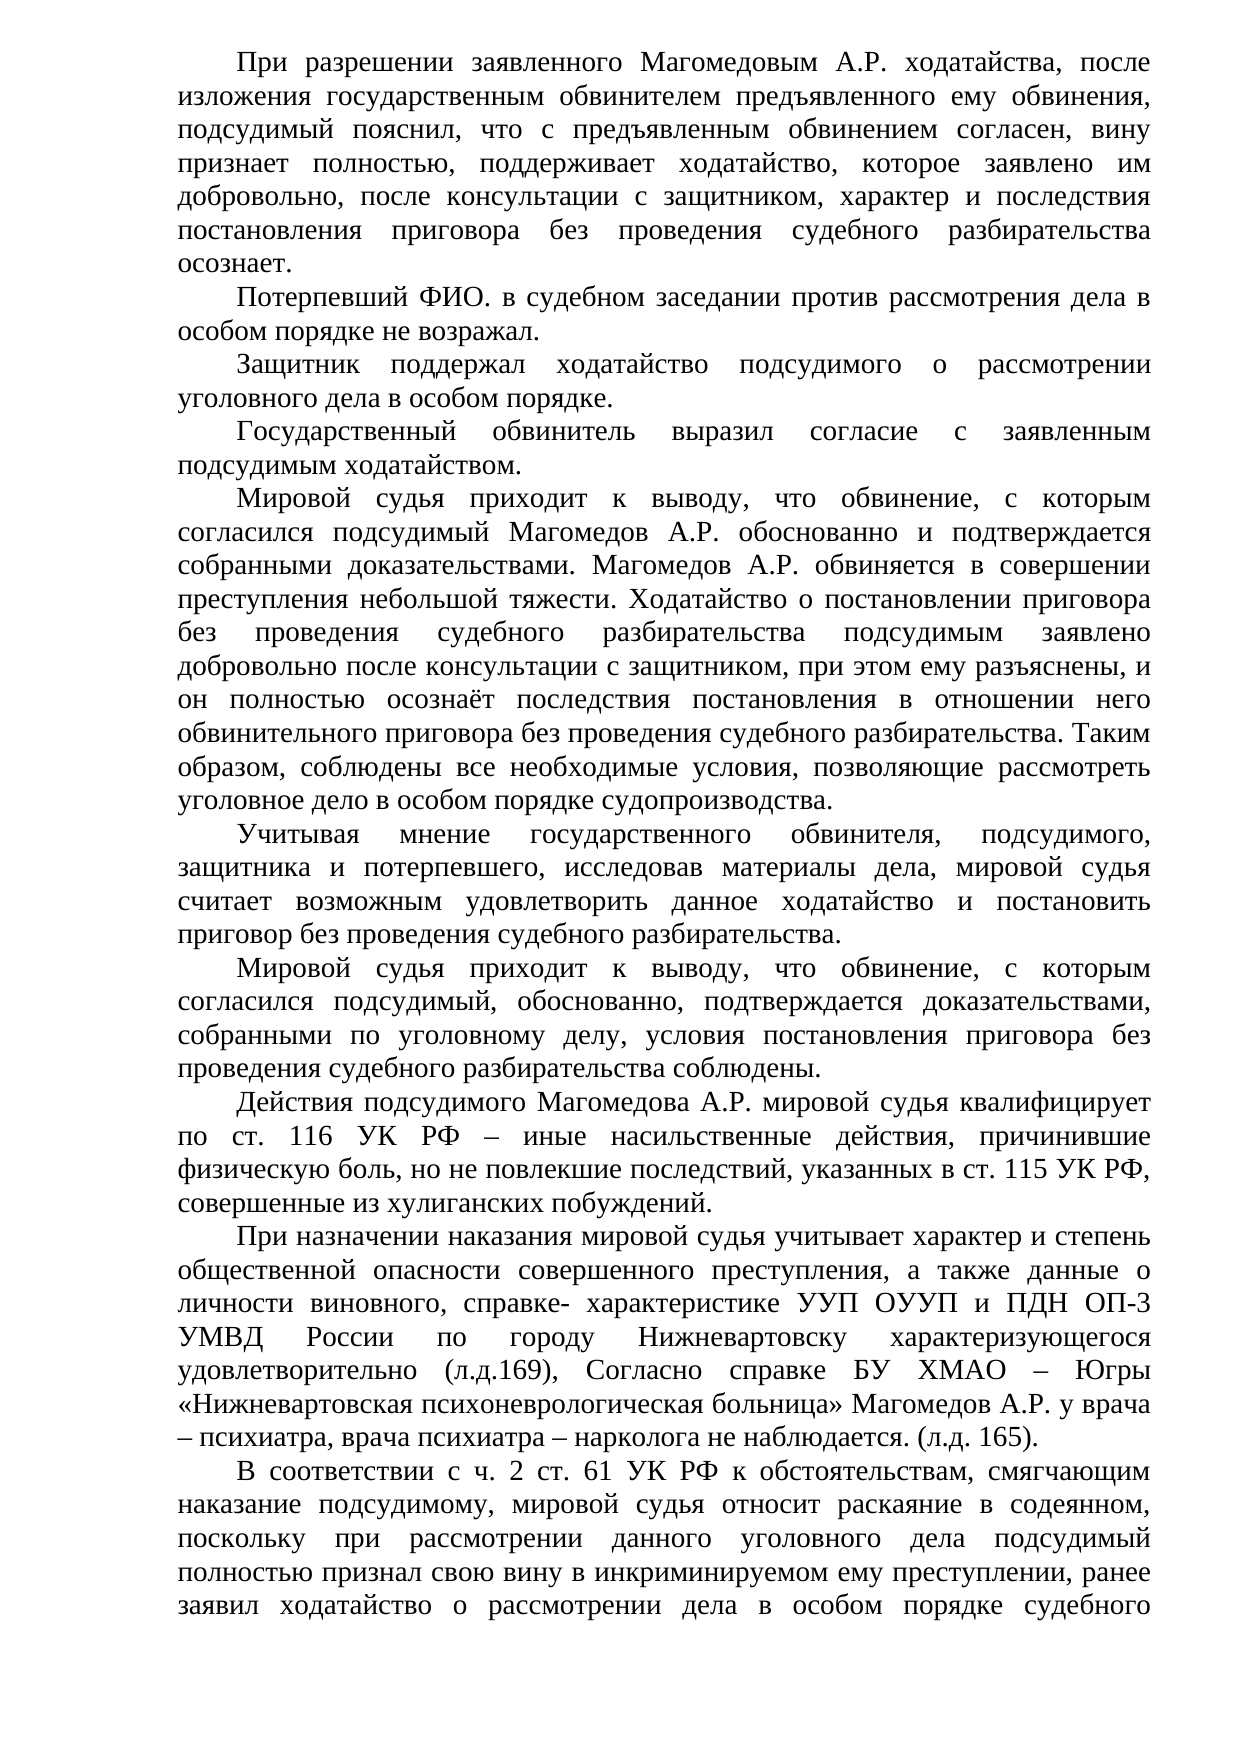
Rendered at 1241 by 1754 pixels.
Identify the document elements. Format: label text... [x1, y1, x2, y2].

text Учитывая мнение государственного обвинителя, подсудимого, защитника и потерпевшего, исследовав материалы дела, мировой судья считает возможным удовлетворить данное ходатайство и постановить приговор без проведения судебного разбирательства. [177, 816, 1152, 950]
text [177, 1453, 1152, 1621]
text Действия подсудимого Магомедова А.Р. мировой судья квалифицирует по ст. 116 УК РФ – иные насильственные действия, причинившие физическую боль, но не повлекшие последствий, указанных в ст. 115 УК РФ, совершенные из хулиганских побуждений. [177, 1084, 1152, 1218]
text При разрешении заявленного Магомедовым А.Р. ходатайства, после изложения государственным обвинителем предъявленного ему обвинения, подсудимый пояснил, что с предъявленным обвинением согласен, вину признает полностью, поддерживает ходатайство, которое заявлено им добровольно, после консультации с защитником, характер и последствия постановления приговора без проведения судебного разбирательства осознает. [177, 44, 1152, 279]
text Мировой судья приходит к выводу, что обвинение, с которым согласился подсудимый Магомедов А.Р. обоснованно и подтверждается собранными доказательствами. Магомедов А.Р. обвиняется в совершении преступления небольшой тяжести. Ходатайство о постановлении приговора без проведения судебного разбирательства подсудимым заявлено добровольно после консультации с защитником, при этом ему разъяснены, и он полностью осознаёт последствия постановления в отношении него обвинительного приговора без проведения судебного разбирательства. Таким образом, соблюдены все необходимые условия, позволяющие рассмотреть уголовное дело в особом порядке судопроизводства. [177, 480, 1152, 816]
text Потерпевший ФИО. в судебном заседании против рассмотрения дела в особом порядке не возражал. [177, 279, 1152, 346]
text Государственный обвинитель выразил согласие с заявленным подсудимым ходатайством. [177, 413, 1152, 480]
text Защитник поддержал ходатайство подсудимого о рассмотрении уголовного дела в особом порядке. [177, 346, 1152, 413]
text При назначении наказания мировой судья учитывает характер и степень общественной опасности совершенного преступления, а также данные о личности виновного, справке- характеристике УУП ОУУП и ПДН ОП-3 УМВД России по городу Нижневартовску характеризующегося удовлетворительно (л.д.169), Согласно справке БУ ХМАО – Югры «Нижневартовская психоневрологическая больница» Магомедов А.Р. у врача – психиатра, врача психиатра – нарколога не наблюдается. (л.д. 165). [177, 1218, 1152, 1453]
text Мировой судья приходит к выводу, что обвинение, с которым согласился подсудимый, обоснованно, подтверждается доказательствами, собранными по уголовному делу, условия постановления приговора без проведения судебного разбирательства соблюдены. [177, 950, 1152, 1084]
